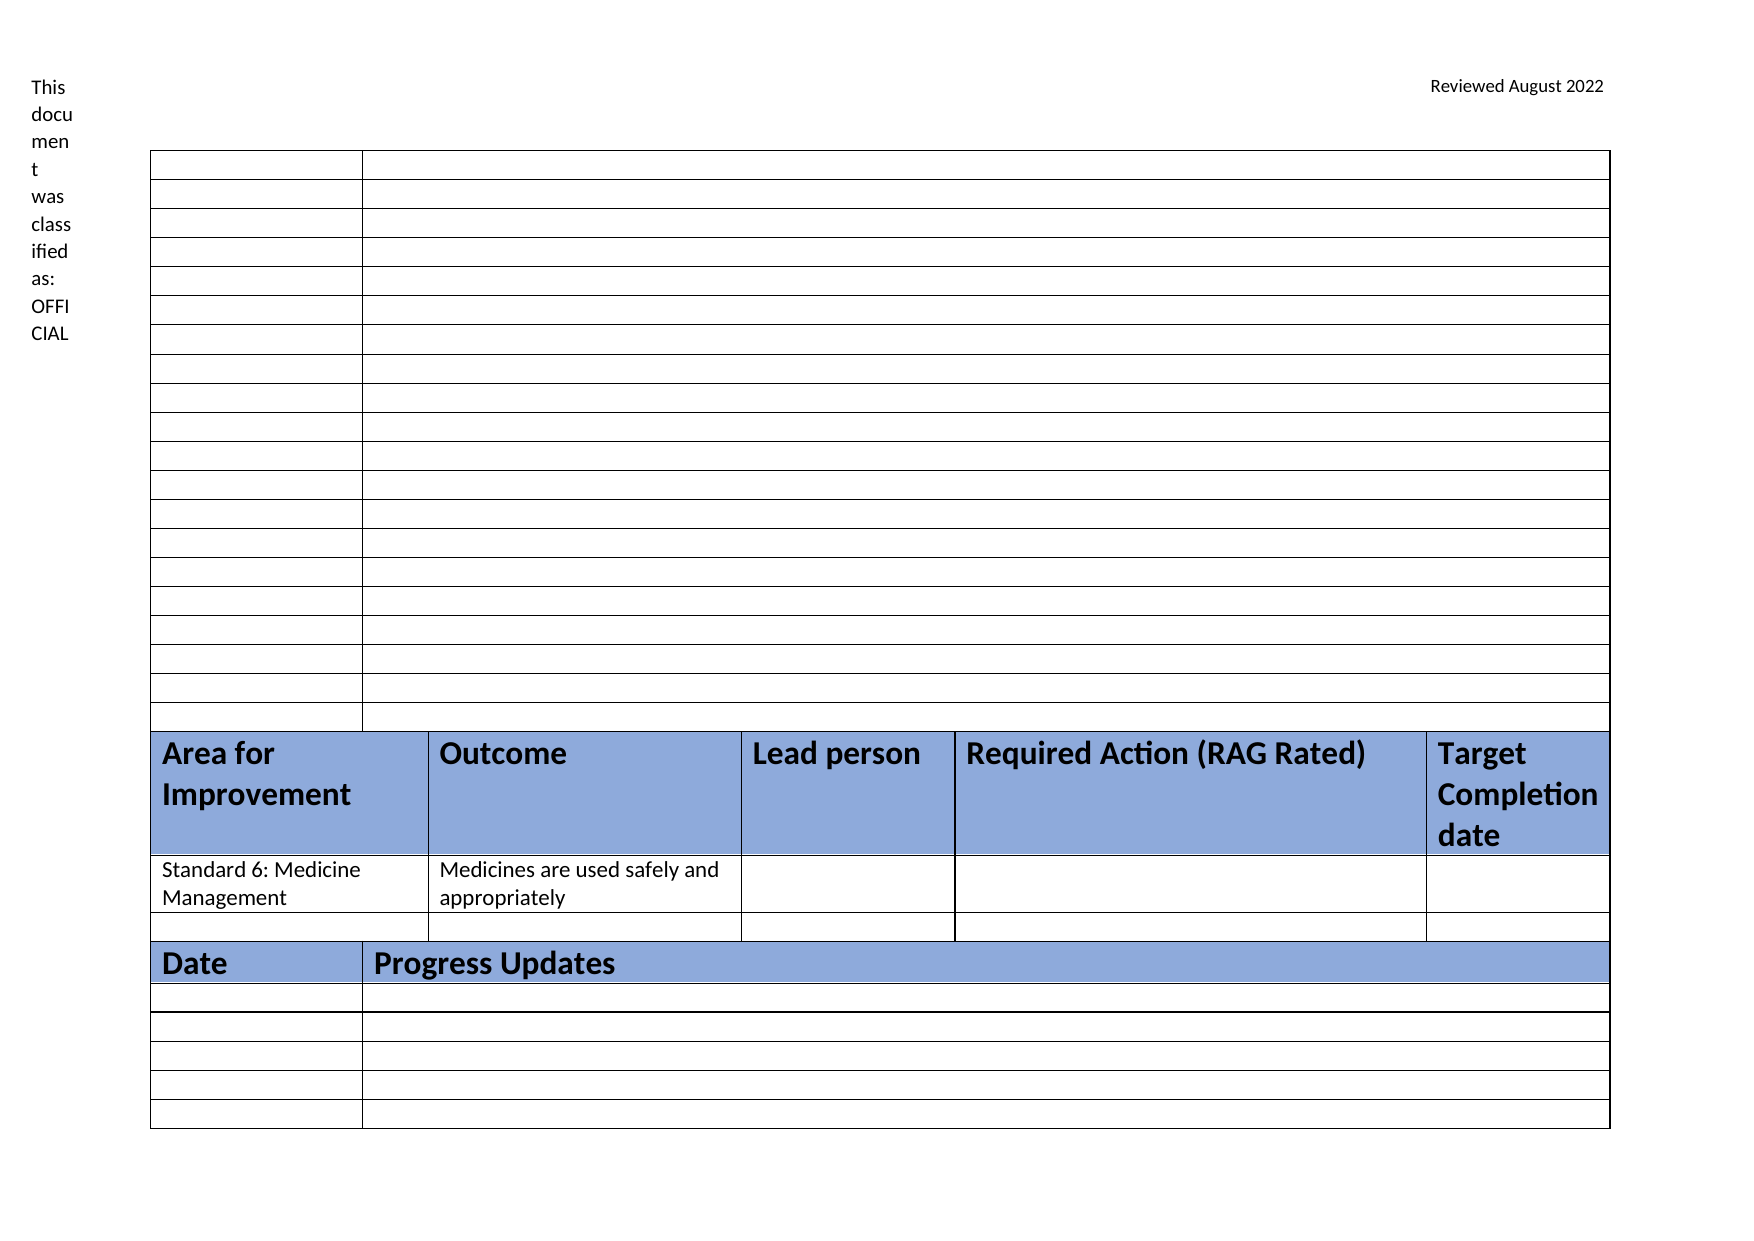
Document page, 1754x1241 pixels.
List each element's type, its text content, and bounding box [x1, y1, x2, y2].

table_cell [151, 325, 362, 353]
table_cell [151, 296, 362, 324]
table_cell [363, 500, 1609, 528]
table_cell [363, 1071, 1609, 1099]
table_cell [151, 984, 362, 1011]
table_cell [363, 151, 1609, 179]
table_cell [151, 616, 362, 644]
table_cell [151, 703, 362, 731]
table_cell [151, 1042, 362, 1069]
table_cell [363, 529, 1609, 557]
table_cell [363, 238, 1609, 266]
table_cell [956, 856, 1426, 912]
table_cell Date [151, 942, 362, 982]
table_cell [151, 238, 362, 266]
table_cell [151, 180, 362, 208]
table_cell Outcome [429, 732, 741, 854]
table_cell [363, 471, 1609, 499]
table_cell [151, 209, 362, 237]
table_cell [363, 209, 1609, 237]
table_cell Progress Updates [363, 942, 1609, 982]
table_cell [363, 413, 1609, 441]
table_cell [429, 913, 741, 941]
table_cell [151, 151, 362, 179]
table_cell [151, 413, 362, 441]
table_cell [363, 1100, 1609, 1128]
table_cell [151, 529, 362, 557]
table_cell [363, 703, 1609, 731]
table_cell [363, 325, 1609, 353]
table_cell [151, 355, 362, 382]
table_cell [151, 500, 362, 528]
table_cell Area for Improvement [151, 732, 428, 854]
table_cell [151, 442, 362, 470]
table_cell Required Action (RAG Rated) [956, 732, 1426, 854]
table_cell [151, 384, 362, 412]
table_cell Target Completion date [1427, 732, 1609, 854]
table_cell [1427, 856, 1609, 912]
table_cell [363, 616, 1609, 644]
table_cell [151, 471, 362, 499]
table_cell [363, 558, 1609, 586]
table_cell [363, 296, 1609, 324]
table_cell Lead person [742, 732, 954, 854]
table_cell [151, 674, 362, 702]
table_cell [151, 558, 362, 586]
table_cell [363, 180, 1609, 208]
table_cell [742, 856, 954, 912]
table_cell [956, 913, 1426, 941]
table_cell Standard 6: Medicine Management [151, 856, 428, 912]
table_cell Medicines are used safely and appropriately [429, 856, 741, 912]
table_cell [151, 1071, 362, 1099]
table_cell [151, 913, 428, 941]
table_cell [742, 913, 954, 941]
table_cell [151, 1100, 362, 1128]
table_cell [363, 1042, 1609, 1069]
table_cell [363, 355, 1609, 382]
table_cell [363, 587, 1609, 615]
table_cell [363, 674, 1609, 702]
table_cell [363, 984, 1609, 1011]
table_cell [363, 645, 1609, 673]
table_cell [1427, 913, 1609, 941]
table_cell [363, 267, 1609, 295]
table_cell [151, 267, 362, 295]
table_cell [363, 442, 1609, 470]
table_cell [151, 645, 362, 673]
table_cell [151, 1013, 362, 1041]
table_cell [363, 1013, 1609, 1041]
table_cell [151, 587, 362, 615]
table_cell [363, 384, 1609, 412]
